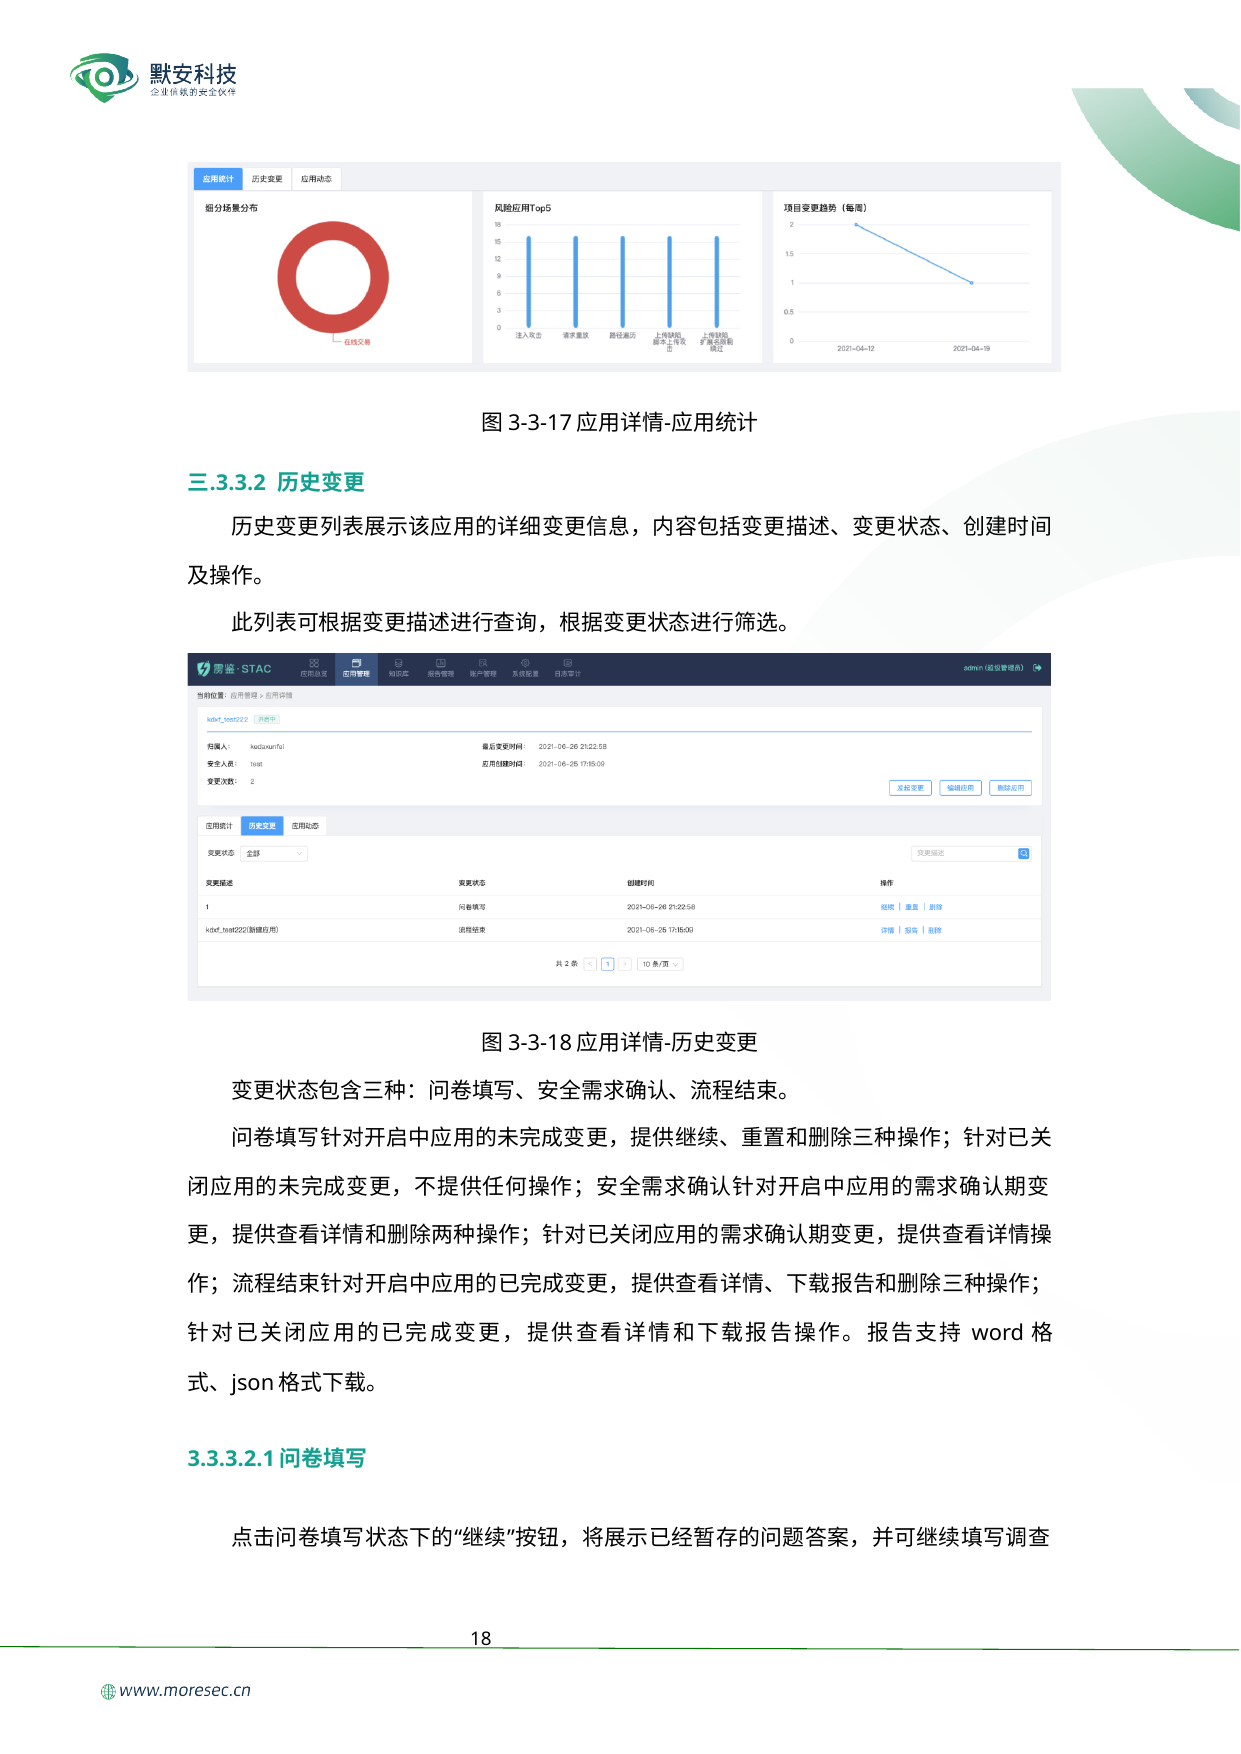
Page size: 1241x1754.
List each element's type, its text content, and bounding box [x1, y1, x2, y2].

picture [94, 1676, 257, 1706]
picture [65, 47, 238, 107]
text 图3-3-17应用详情-应用统计 [187, 404, 1053, 437]
text 变更状态包含三种：问卷填写、安全需求确认、流程结束。 [187, 1073, 1053, 1106]
subtitle 3.3.3.2.1问卷填写 [187, 1442, 1053, 1474]
text 图3-3-18应用详情-历史变更 [187, 1026, 1053, 1058]
text 此列表可根据变更描述进行查询，根据变更状态进行筛选。 [187, 606, 1053, 638]
text 问卷填写针对开启中应用的未完成变更，提供继续、重置和删除三种操作；针对已关闭应用的未完成变更，不提供任何操作；安全需求确认针对开启中应用的需求确认期变更，提供查看详情和删除两种操作；针对已关闭应用的需求确认期变更，提供查看详情操作；流程结束针对开启中应用的已完成变更，提供查看详情、下载报告和删除三种操作；针对已关闭应用的已完成变更，提供查看详情和下载报告操作。报告支持word格式、json格式下载。 [187, 1121, 1053, 1397]
subtitle 历史变更 [187, 465, 1053, 498]
text 历史变更列表展示该应用的详细变更信息，内容包括变更描述、变更状态、创建时间及操作。 [187, 510, 1053, 591]
picture [187, 388, 1241, 1506]
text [187, 1521, 1053, 1553]
picture [187, 88, 1240, 372]
